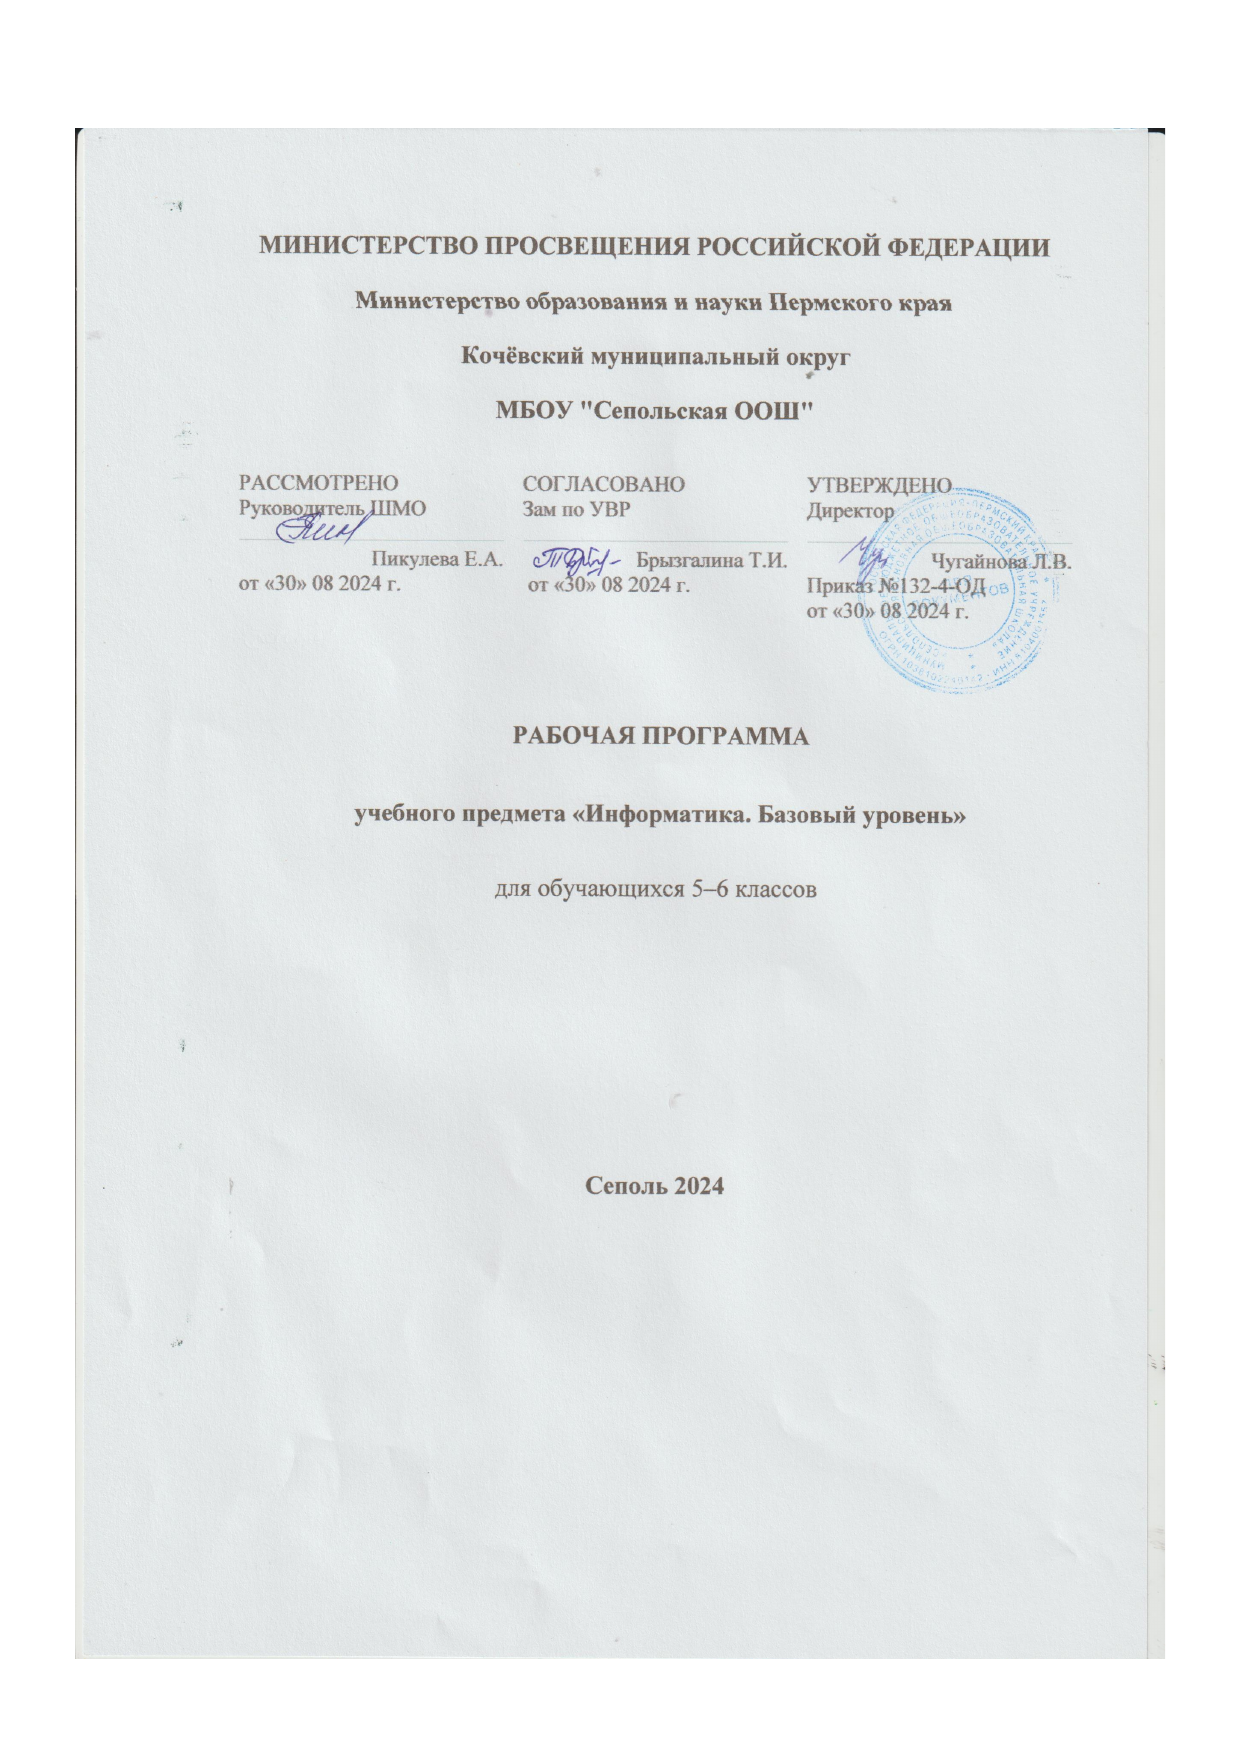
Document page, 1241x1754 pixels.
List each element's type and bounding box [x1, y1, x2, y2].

picture [75, 128, 1166, 1659]
